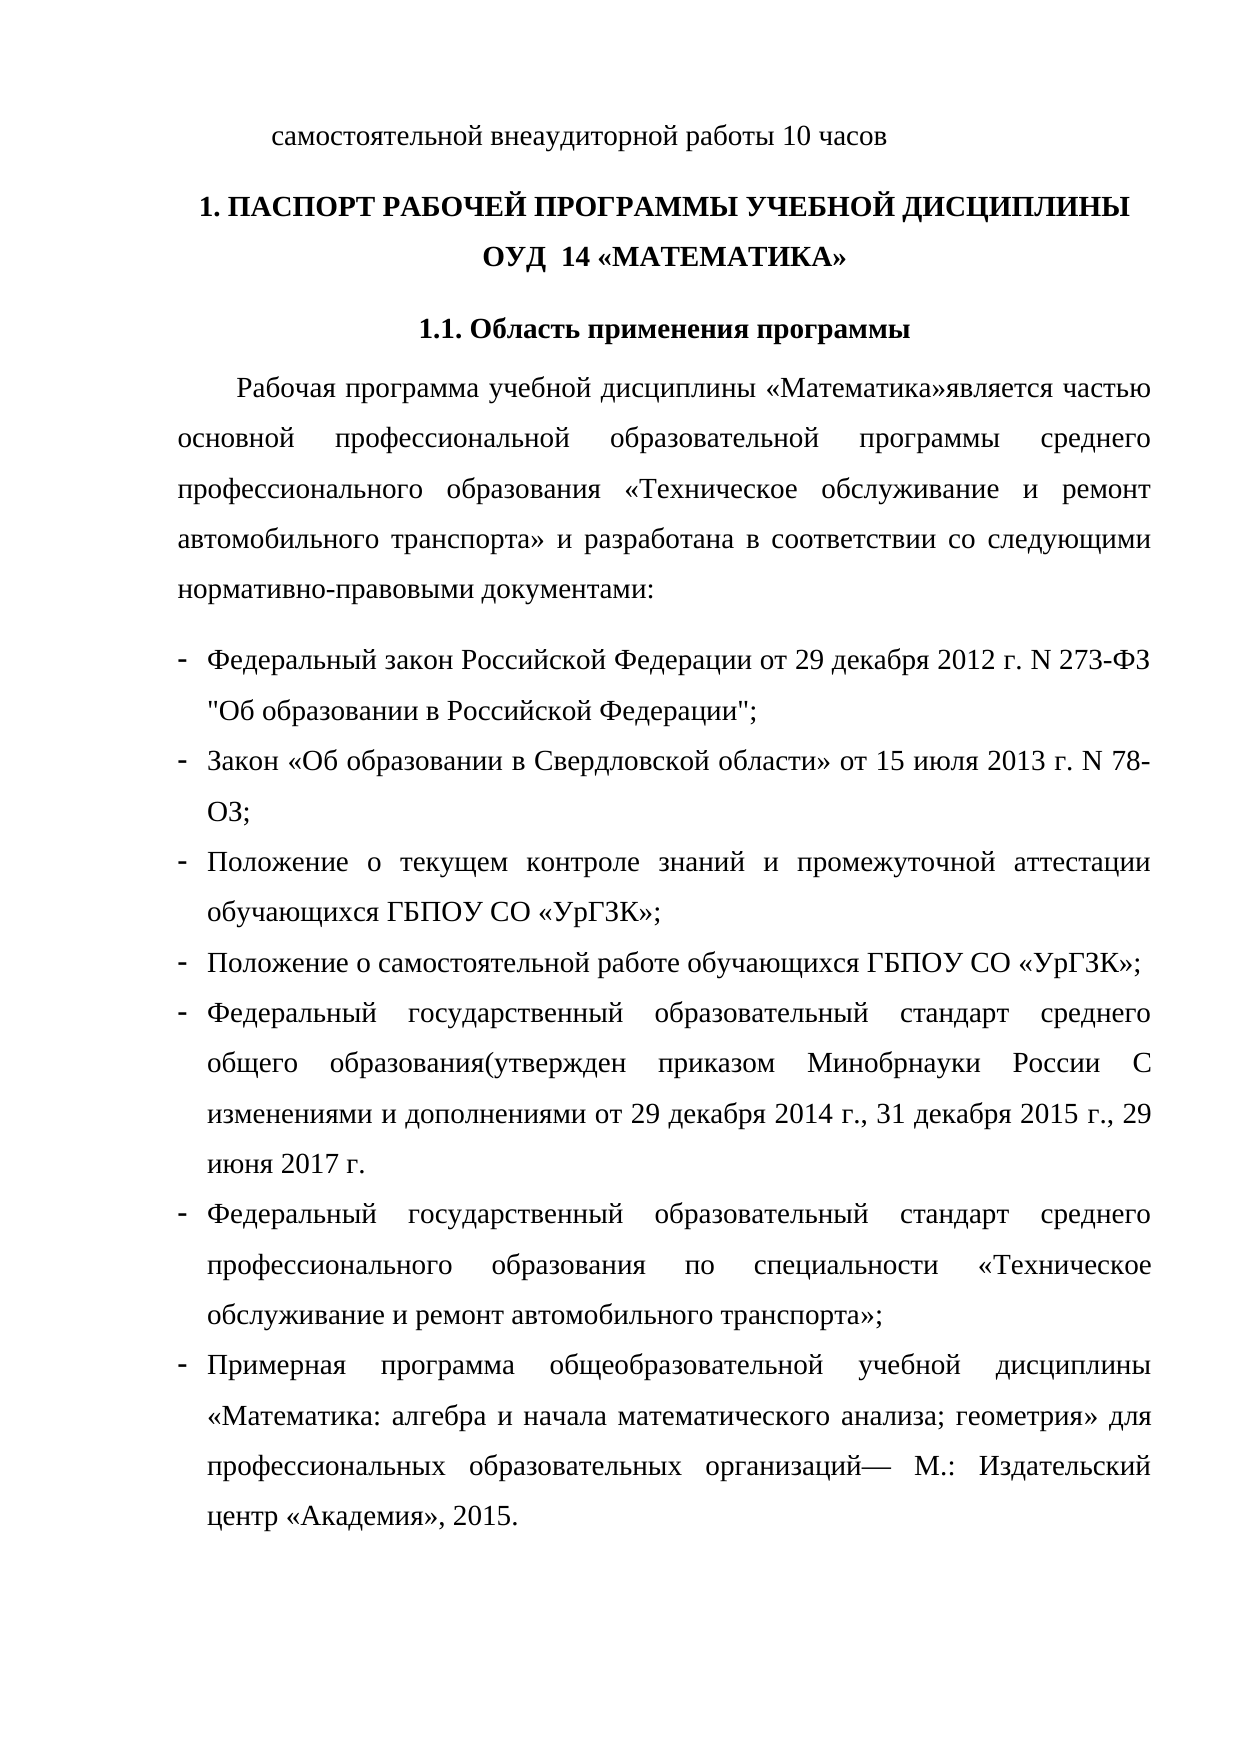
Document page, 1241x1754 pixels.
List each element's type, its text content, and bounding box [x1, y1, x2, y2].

list Федеральный государственный образовательный стандарт среднего профессионального образования по специальности «Техническое обслуживание и ремонт автомобильного транспорта»; [177, 1196, 1152, 1331]
text Рабочая программа учебной дисциплины «Математика»является частью основной профессиональной образовательной программы среднего профессионального образования «Техническое обслуживание и ремонт автомобильного транспорта» и разработана в соответствии со следующими нормативно-правовыми документами: [177, 370, 1152, 605]
text самостоятельной внеаудиторной работы 10 часов [177, 118, 1152, 152]
list Закон «Об образовании в Свердловской области» от 15 июля 2013 г. N 78-ОЗ; [177, 743, 1152, 827]
list Федеральный государственный образовательный стандарт среднего общего образования(утвержден приказом Минобрнауки России С изменениями и дополнениями от 29 декабря 2014 г., 31 декабря 2015 г., 29 июня 2017 г. [177, 995, 1152, 1180]
list Федеральный закон Российской Федерации от 29 декабря 2012 г. N 273-ФЗ "Об образовании в Российской Федерации"; [177, 642, 1152, 726]
list Примерная программа общеобразовательной учебной дисциплины «Математика: алгебра и начала математического анализа; геометрия» для профессиональных образовательных организаций— М.: Издательский центр «Академия», 2015. [177, 1347, 1152, 1532]
list Положение о самостоятельной работе обучающихся ГБПОУ СО «УрГЗК»; [177, 945, 1152, 978]
text 1.1. Область применения программы [177, 311, 1152, 344]
text 1. ПАСПОРТ РАБОЧЕЙ ПРОГРАММЫ УЧЕБНОЙ ДИСЦИПЛИНЫ ОУД 14 «МАТЕМАТИКА» [177, 189, 1152, 273]
list Положение о текущем контроле знаний и промежуточной аттестации обучающихся ГБПОУ СО «УрГЗК»; [177, 844, 1152, 928]
